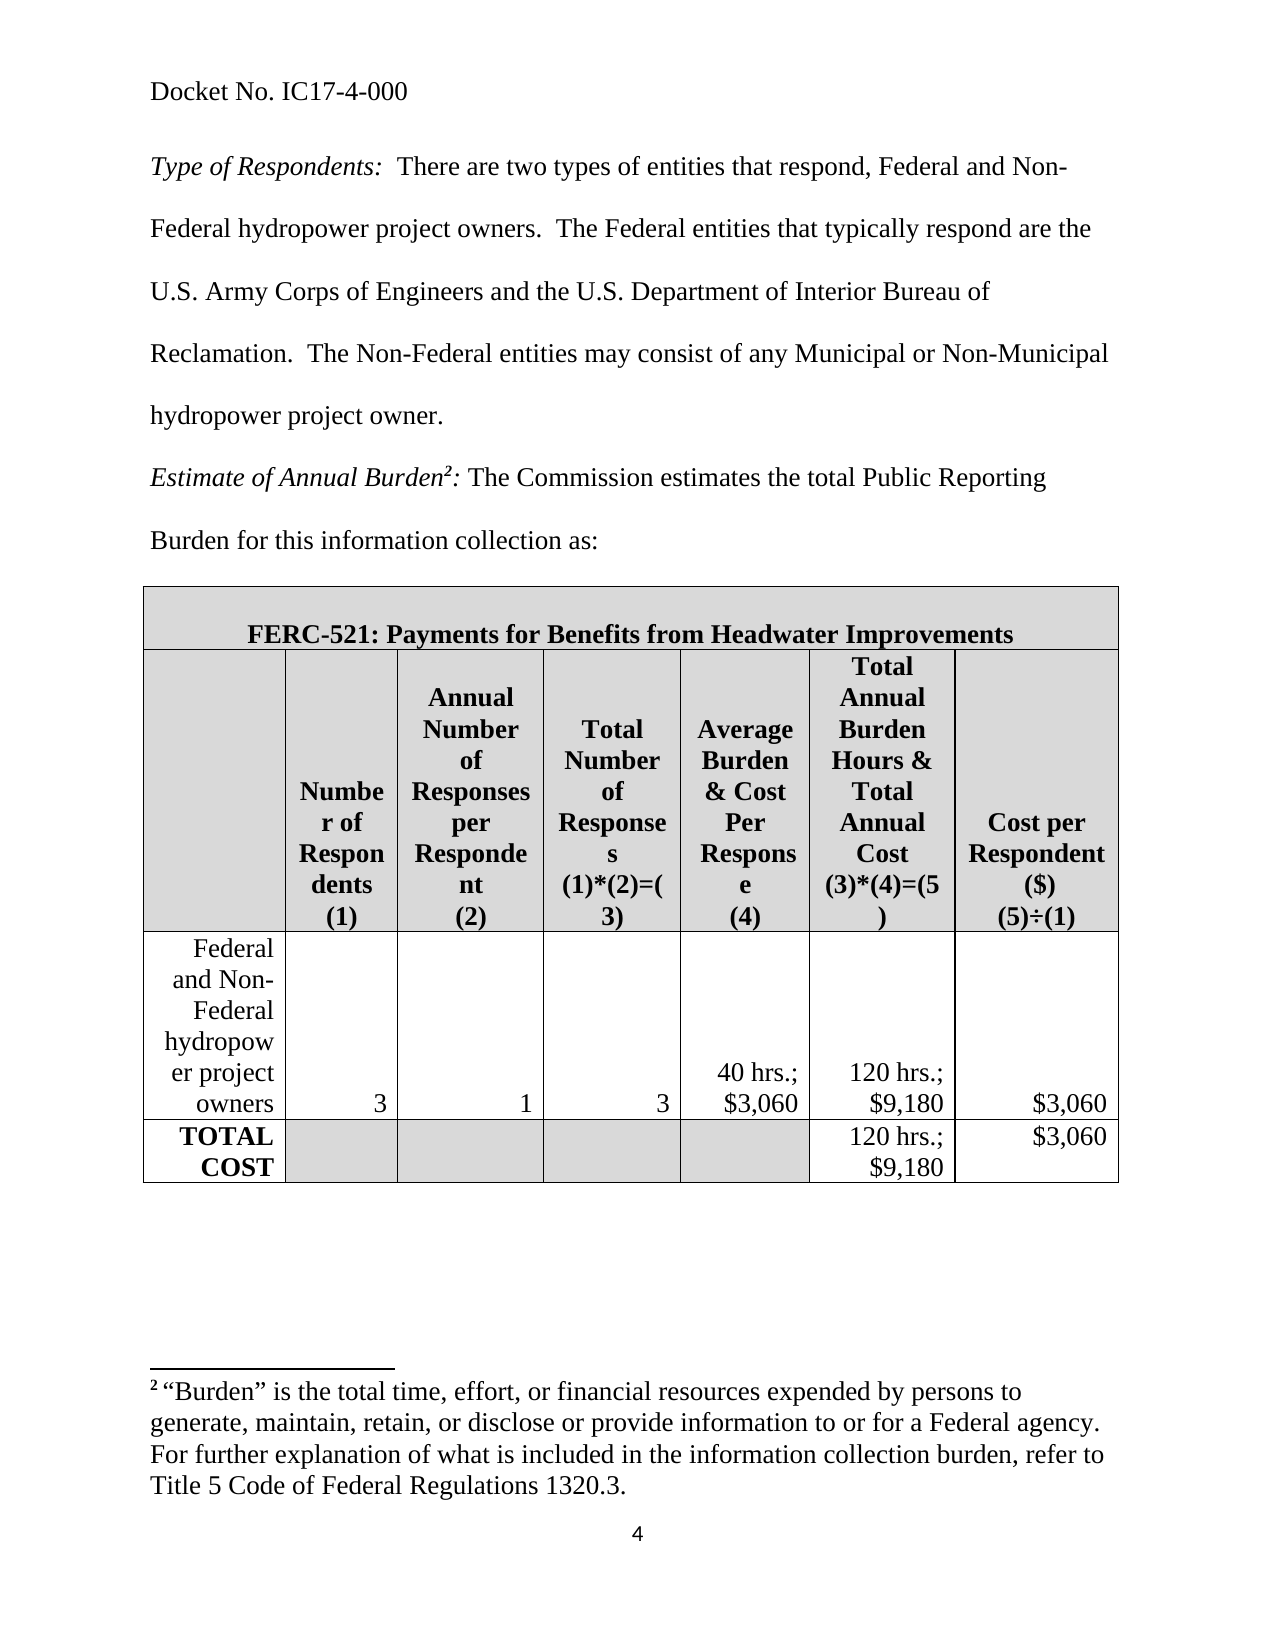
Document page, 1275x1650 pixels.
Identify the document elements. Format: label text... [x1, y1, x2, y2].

table_cell 40 hrs.; $3,060 [681, 932, 809, 1119]
table_cell $3,060 [956, 1120, 1118, 1182]
table_cell Federal and Non-Federal hydropower project owners [144, 932, 285, 1119]
table_cell Number of Respondents (1) [286, 650, 397, 931]
table_cell [286, 1120, 397, 1182]
table_cell 120 hrs.; $9,180 [810, 1120, 954, 1182]
table_cell TOTAL COST [144, 1120, 285, 1182]
table_cell $3,060 [956, 932, 1118, 1119]
table_cell [681, 1120, 809, 1182]
table_header FERC-521: Payments for Benefits from Headwater Improvements [144, 587, 1118, 649]
table_cell 120 hrs.; $9,180 [810, 932, 954, 1119]
table_cell [144, 650, 285, 931]
text Estimate of Annual Burden: The Commission estimates the total Public Reporting Burden for this information collection as: [150, 461, 1125, 555]
table_cell Annual Number of Responses per Respondent (2) [398, 650, 543, 931]
table_cell 1 [398, 932, 543, 1119]
table_cell [544, 1120, 680, 1182]
table_cell Average Burden & Cost Per Response (4) [681, 650, 809, 931]
table_cell 3 [544, 932, 680, 1119]
table_cell Total Number of Responses (1)*(2)=(3) [544, 650, 680, 931]
table_cell 3 [286, 932, 397, 1119]
table_cell Cost per Respondent ($) (5)÷(1) [956, 650, 1118, 931]
table_cell Total Annual Burden Hours & Total Annual Cost (3)*(4)=(5) [810, 650, 954, 931]
table_cell [398, 1120, 543, 1182]
text Type of Respondents: There are two types of entities that respond, Federal and Non-Federal hydropower project owners. The Federal entities that typically respond are the U.S. Army Corps of Engineers and the U.S. Department of Interior Bureau of Reclamation. The Non-Federal entities may consist of any Municipal or Non-Municipal hydropower project owner. [150, 150, 1125, 430]
